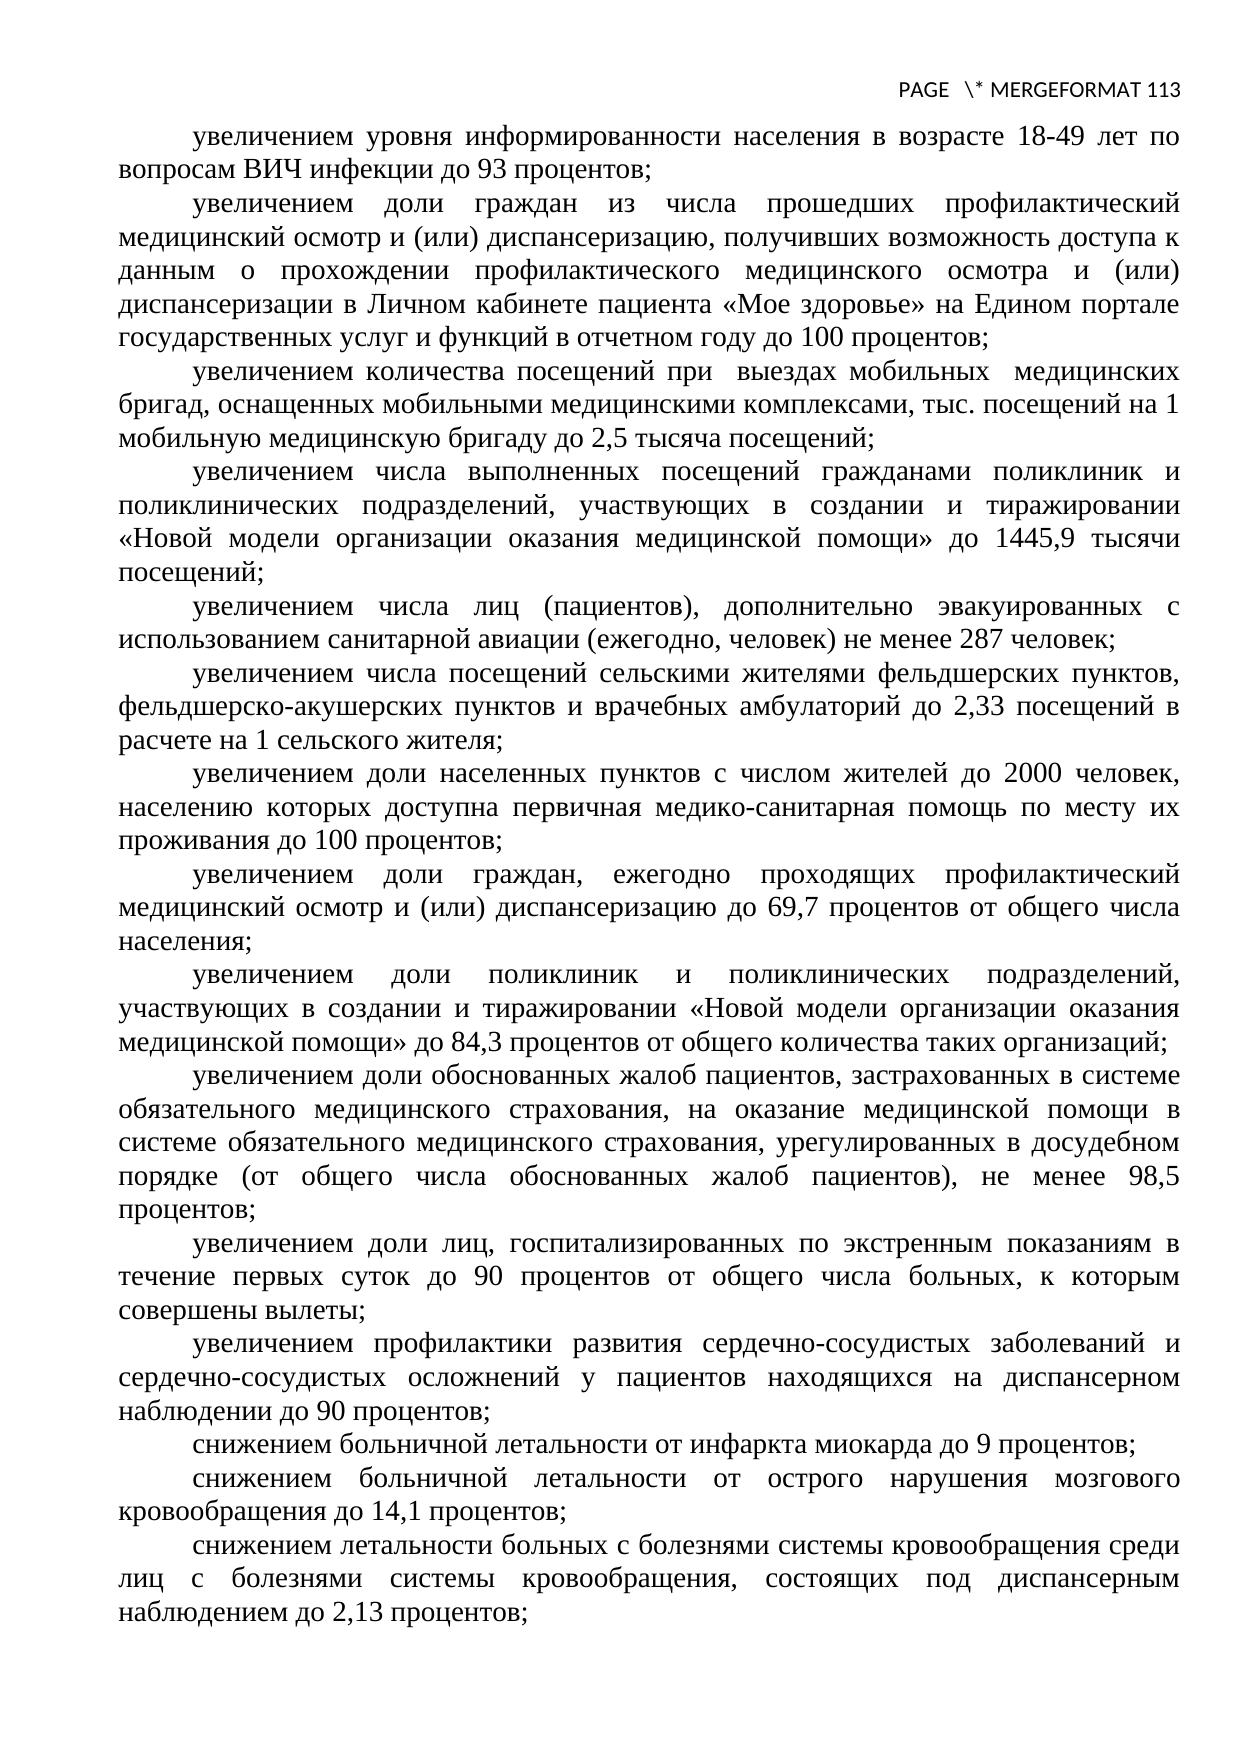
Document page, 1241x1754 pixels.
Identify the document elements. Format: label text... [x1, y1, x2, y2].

text увеличением доли граждан, ежегодно проходящих профилактический медицинский осмотр и (или) диспансеризацию до 69,7 процентов от общего числа населения; [118, 856, 1181, 957]
text увеличением числа лиц (пациентов), дополнительно эвакуированных с использованием санитарной авиации (ежегодно, человек) не менее 287 человек; [118, 588, 1181, 655]
text снижением больничной летальности от острого нарушения мозгового кровообращения до 14,1 процентов; [118, 1460, 1181, 1527]
text увеличением доли лиц, госпитализированных по экстренным показаниям в течение первых суток до 90 процентов от общего числа больных, к которым совершены вылеты; [118, 1225, 1181, 1326]
text увеличением доли поликлиник и поликлинических подразделений, участвующих в создании и тиражировании «Новой модели организации оказания медицинской помощи» до 84,3 процентов от общего количества таких организаций; [118, 957, 1181, 1057]
text увеличением уровня информированности населения в возрасте 18-49 лет по вопросам ВИЧ инфекции до 93 процентов; [118, 118, 1181, 185]
text увеличением доли граждан из числа прошедших профилактический медицинский осмотр и (или) диспансеризацию, получивших возможность доступа к данным о прохождении профилактического медицинского осмотра и (или) диспансеризации в Личном кабинете пациента «Мое здоровье» на Едином портале государственных услуг и функций в отчетном году до 100 процентов; [118, 185, 1181, 353]
text увеличением числа выполненных посещений гражданами поликлиник и поликлинических подразделений, участвующих в создании и тиражировании «Новой модели организации оказания медицинской помощи» до 1445,9 тысячи посещений; [118, 453, 1181, 588]
text увеличением профилактики развития сердечно-сосудистых заболеваний и сердечно-сосудистых осложнений у пациентов находящихся на диспансерном наблюдении до 90 процентов; [118, 1326, 1181, 1426]
text увеличением числа посещений сельскими жителями фельдшерских пунктов, фельдшерско-акушерских пунктов и врачебных амбулаторий до 2,33 посещений в расчете на 1 сельского жителя; [118, 655, 1181, 755]
text снижением больничной летальности от инфаркта миокарда до 9 процентов; [118, 1426, 1181, 1460]
text увеличением доли обоснованных жалоб пациентов, застрахованных в системе обязательного медицинского страхования, на оказание медицинской помощи в системе обязательного медицинского страхования, урегулированных в досудебном порядке (от общего числа обоснованных жалоб пациентов), не менее 98,5 процентов; [118, 1057, 1181, 1225]
text увеличением доли населенных пунктов с числом жителей до 2000 человек, населению которых доступна первичная медико-санитарная помощь по месту их проживания до 100 процентов; [118, 755, 1181, 856]
text увеличением количества посещений при выездах мобильных медицинских бригад, оснащенных мобильными медицинскими комплексами, тыс. посещений на 1 мобильную медицинскую бригаду до 2,5 тысяча посещений; [118, 353, 1181, 453]
text снижением летальности больных с болезнями системы кровообращения среди лиц с болезнями системы кровообращения, состоящих под диспансерным наблюдением до 2,13 процентов; [118, 1527, 1181, 1627]
